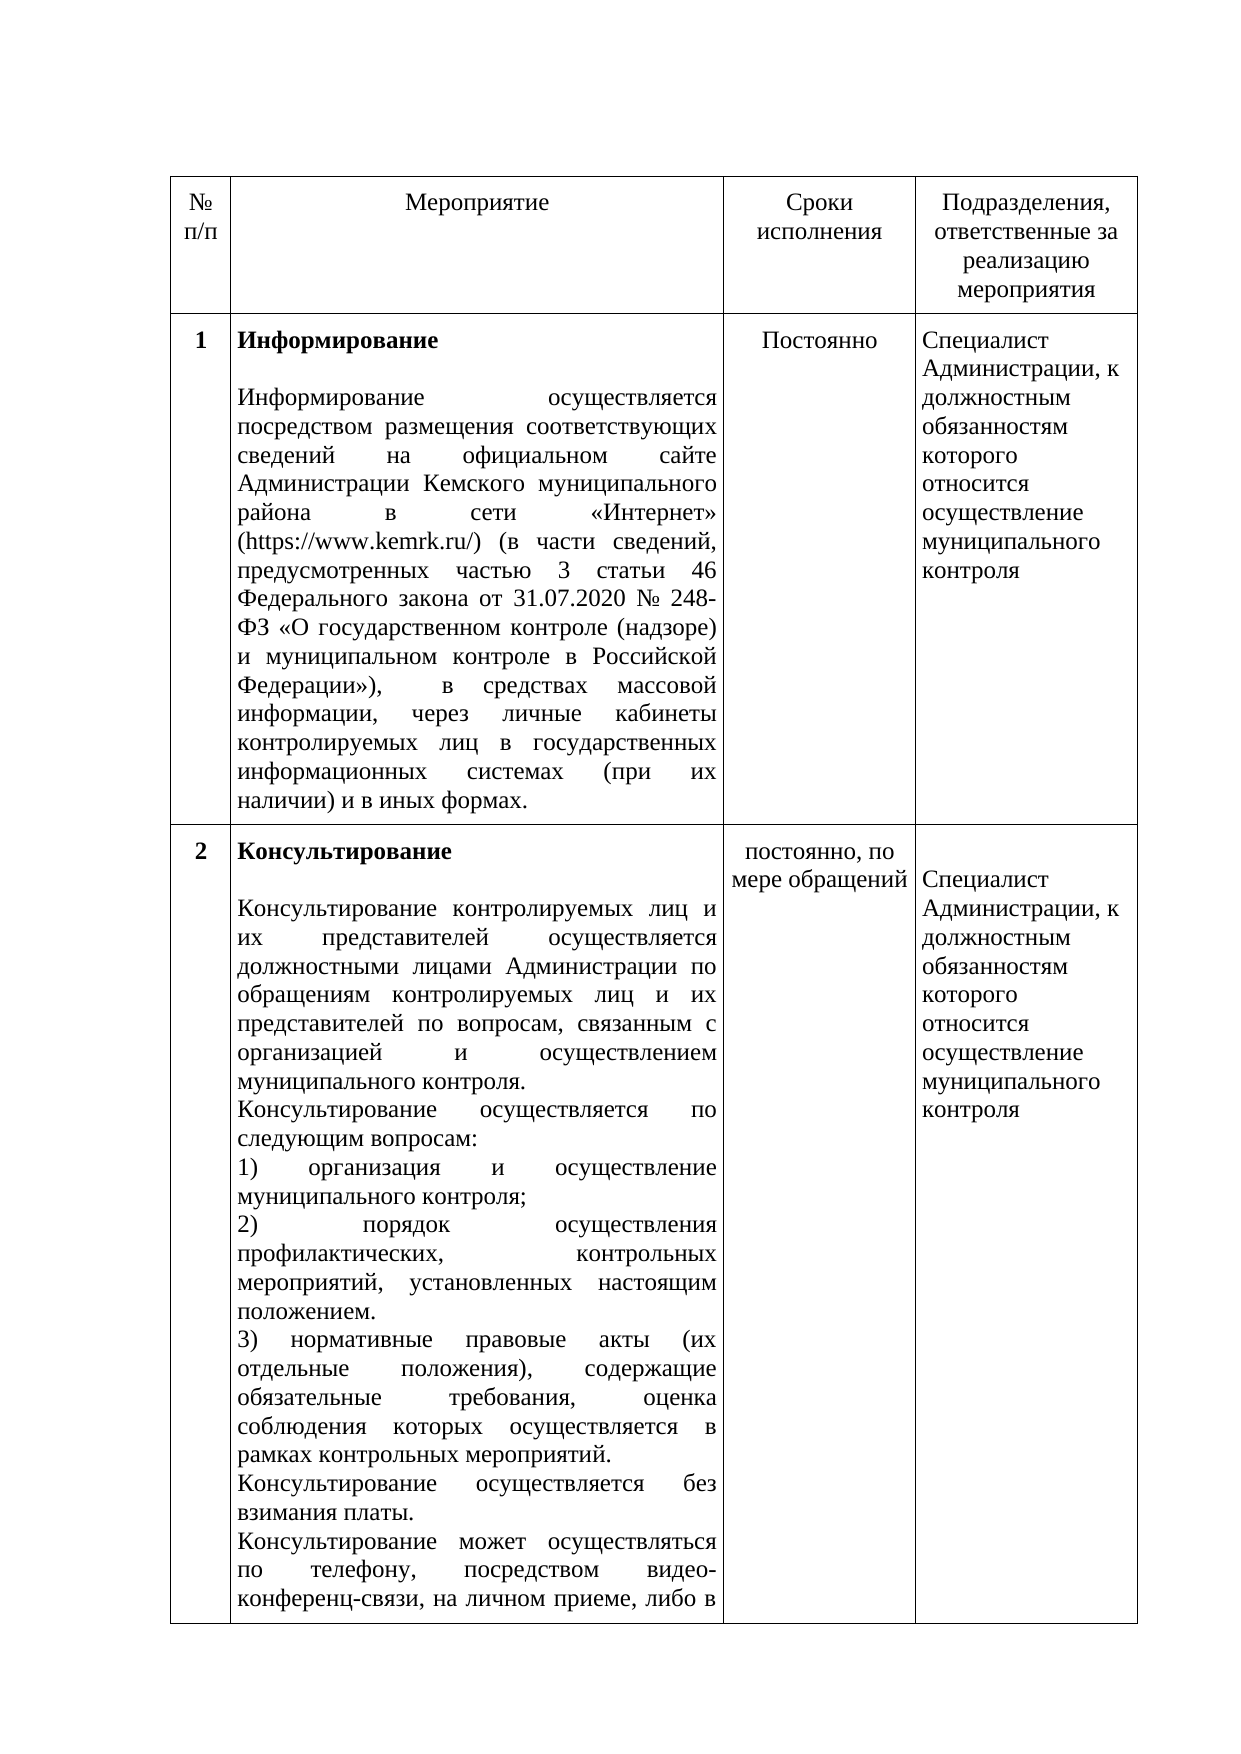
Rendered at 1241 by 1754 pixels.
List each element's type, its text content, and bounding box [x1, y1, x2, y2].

table_header № п/п [171, 177, 230, 313]
table_cell 2 [171, 825, 230, 1623]
table_header Сроки исполнения [724, 177, 915, 313]
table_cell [724, 825, 915, 1623]
table_cell Информирование Информирование осуществляется посредством размещения соответствующих сведений на официальном сайте Администрации Кемского муниципального района в сети «Интернет» (https://www.kemrk.ru/) (в части сведений, предусмотренных частью 3 статьи 46 Федерального закона от 31.07.2020 № 248-ФЗ «О государственном контроле (надзоре) и муниципальном контроле в Российской Федерации»), в средствах массовой информации, через личные кабинеты контролируемых лиц в государственных информационных системах (при их наличии) и в иных формах. [231, 314, 723, 824]
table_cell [916, 825, 1137, 1623]
table_cell 1 [171, 314, 230, 824]
table_cell Постоянно [724, 314, 915, 824]
table_header Мероприятие [231, 177, 723, 313]
table_header Подразделения, ответственные за реализацию мероприятия [916, 177, 1137, 313]
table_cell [231, 825, 723, 1623]
table_cell Специалист Администрации, к должностным обязанностям которого относится осуществление муниципального контроля [916, 314, 1137, 824]
